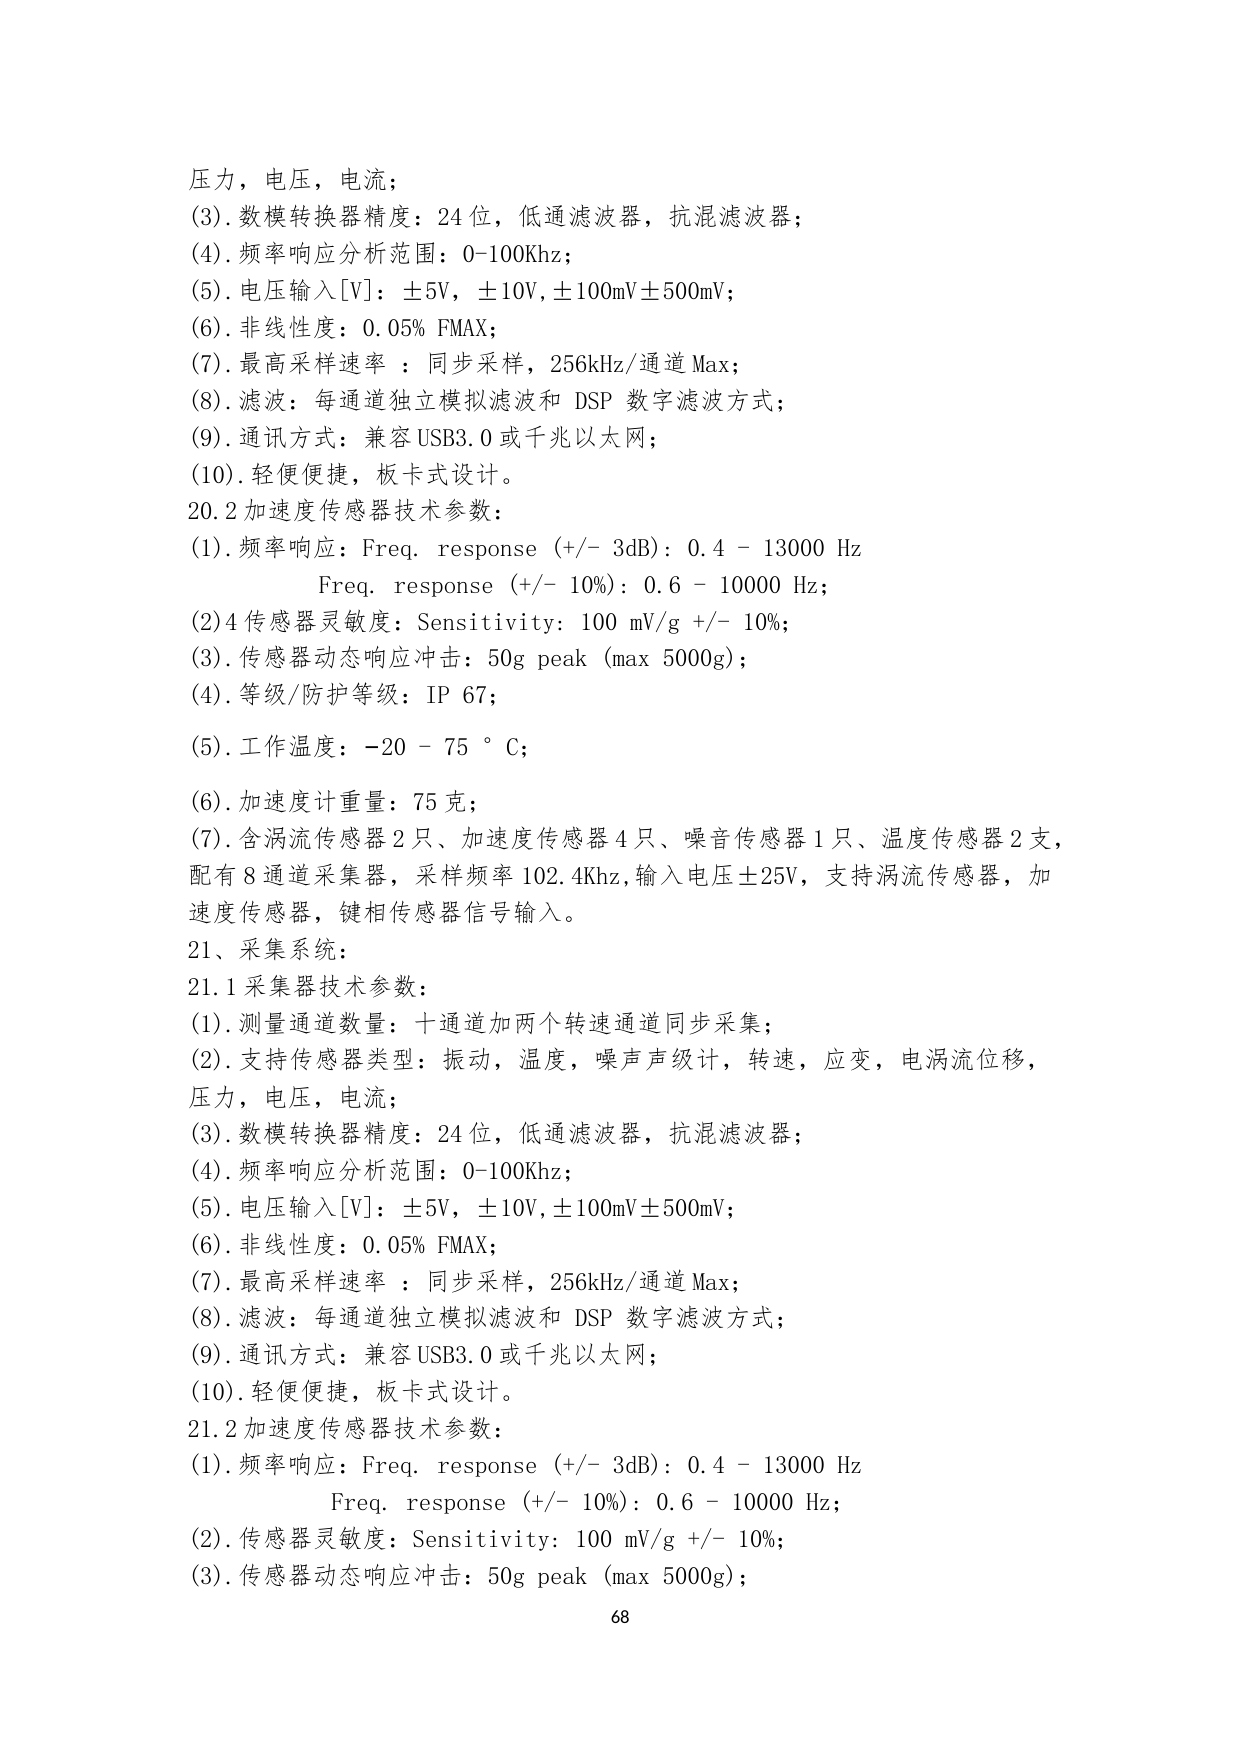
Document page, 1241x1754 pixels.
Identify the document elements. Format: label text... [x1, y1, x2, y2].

text 21.1采集器技术参数： [187, 968, 1053, 1001]
text (1).频率响应：Freq. response (+/- 3dB): 0.4 - 13000 Hz [187, 529, 1053, 562]
text (2)4传感器灵敏度：Sensitivity: 100 mV/g +/- 10%； [187, 603, 1053, 636]
text (6).非线性度：0.05% FMAX； [187, 309, 1053, 341]
text (4).频率响应分析范围：0-100Khz； [187, 1153, 1053, 1185]
text (8).滤波：每通道独立模拟滤波和 DSP 数字滤波方式； [187, 382, 1053, 415]
text (5).电压输入[V]：±5V，±10V,±100mV±500mV； [187, 272, 1053, 305]
text (4).等级/防护等级：IP 67； [187, 677, 1053, 709]
text (1).频率响应：Freq. response (+/- 3dB): 0.4 - 13000 Hz [187, 1447, 1053, 1479]
text (3).数模转换器精度：24位，低通滤波器，抗混滤波器； [187, 199, 1053, 231]
text Freq. response (+/- 10%): 0.6 - 10000 Hz； [187, 566, 1053, 599]
text 20.2加速度传感器技术参数： [187, 493, 1053, 525]
text (10).轻便便捷，板卡式设计。 [187, 456, 1053, 488]
text (5).工作温度：−20 - 75 °C； [187, 713, 1053, 778]
text 21、采集系统： [187, 931, 1053, 964]
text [187, 162, 1053, 194]
text Freq. response (+/- 10%): 0.6 - 10000 Hz； [187, 1483, 1053, 1516]
text (2).传感器灵敏度：Sensitivity: 100 mV/g +/- 10%； [187, 1520, 1053, 1553]
text (7).最高采样速率 ：同步采样，256kHz/通道Max； [187, 1263, 1053, 1295]
text 21.2加速度传感器技术参数： [187, 1410, 1053, 1442]
text (3).数模转换器精度：24位，低通滤波器，抗混滤波器； [187, 1116, 1053, 1148]
text (2).支持传感器类型：振动，温度，噪声声级计，转速，应变，电涡流位移，压力，电压，电流； [187, 1042, 1053, 1112]
text (6).非线性度：0.05% FMAX； [187, 1226, 1053, 1259]
text (3).传感器动态响应冲击：50g peak (max 5000g)； [187, 1557, 1053, 1589]
text (3).传感器动态响应冲击：50g peak (max 5000g)； [187, 640, 1053, 672]
text (8).滤波：每通道独立模拟滤波和 DSP 数字滤波方式； [187, 1300, 1053, 1332]
text (4).频率响应分析范围：0-100Khz； [187, 235, 1053, 268]
text (6).加速度计重量：75克； [187, 783, 1053, 816]
text (7).含涡流传感器2只、加速度传感器4只、噪音传感器1只、温度传感器2支，配有8通道采集器，采样频率102.4Khz,输入电压±25V，支持涡流传感器，加速度传感器，键相传感器信号输入。 [187, 820, 1053, 927]
text (7).最高采样速率 ：同步采样，256kHz/通道Max； [187, 346, 1053, 378]
text (9).通讯方式：兼容USB3.0或千兆以太网； [187, 1336, 1053, 1369]
text (9).通讯方式：兼容USB3.0或千兆以太网； [187, 419, 1053, 452]
text (1).测量通道数量：十通道加两个转速通道同步采集； [187, 1005, 1053, 1037]
text (10).轻便便捷，板卡式设计。 [187, 1373, 1053, 1406]
text (5).电压输入[V]：±5V，±10V,±100mV±500mV； [187, 1189, 1053, 1222]
